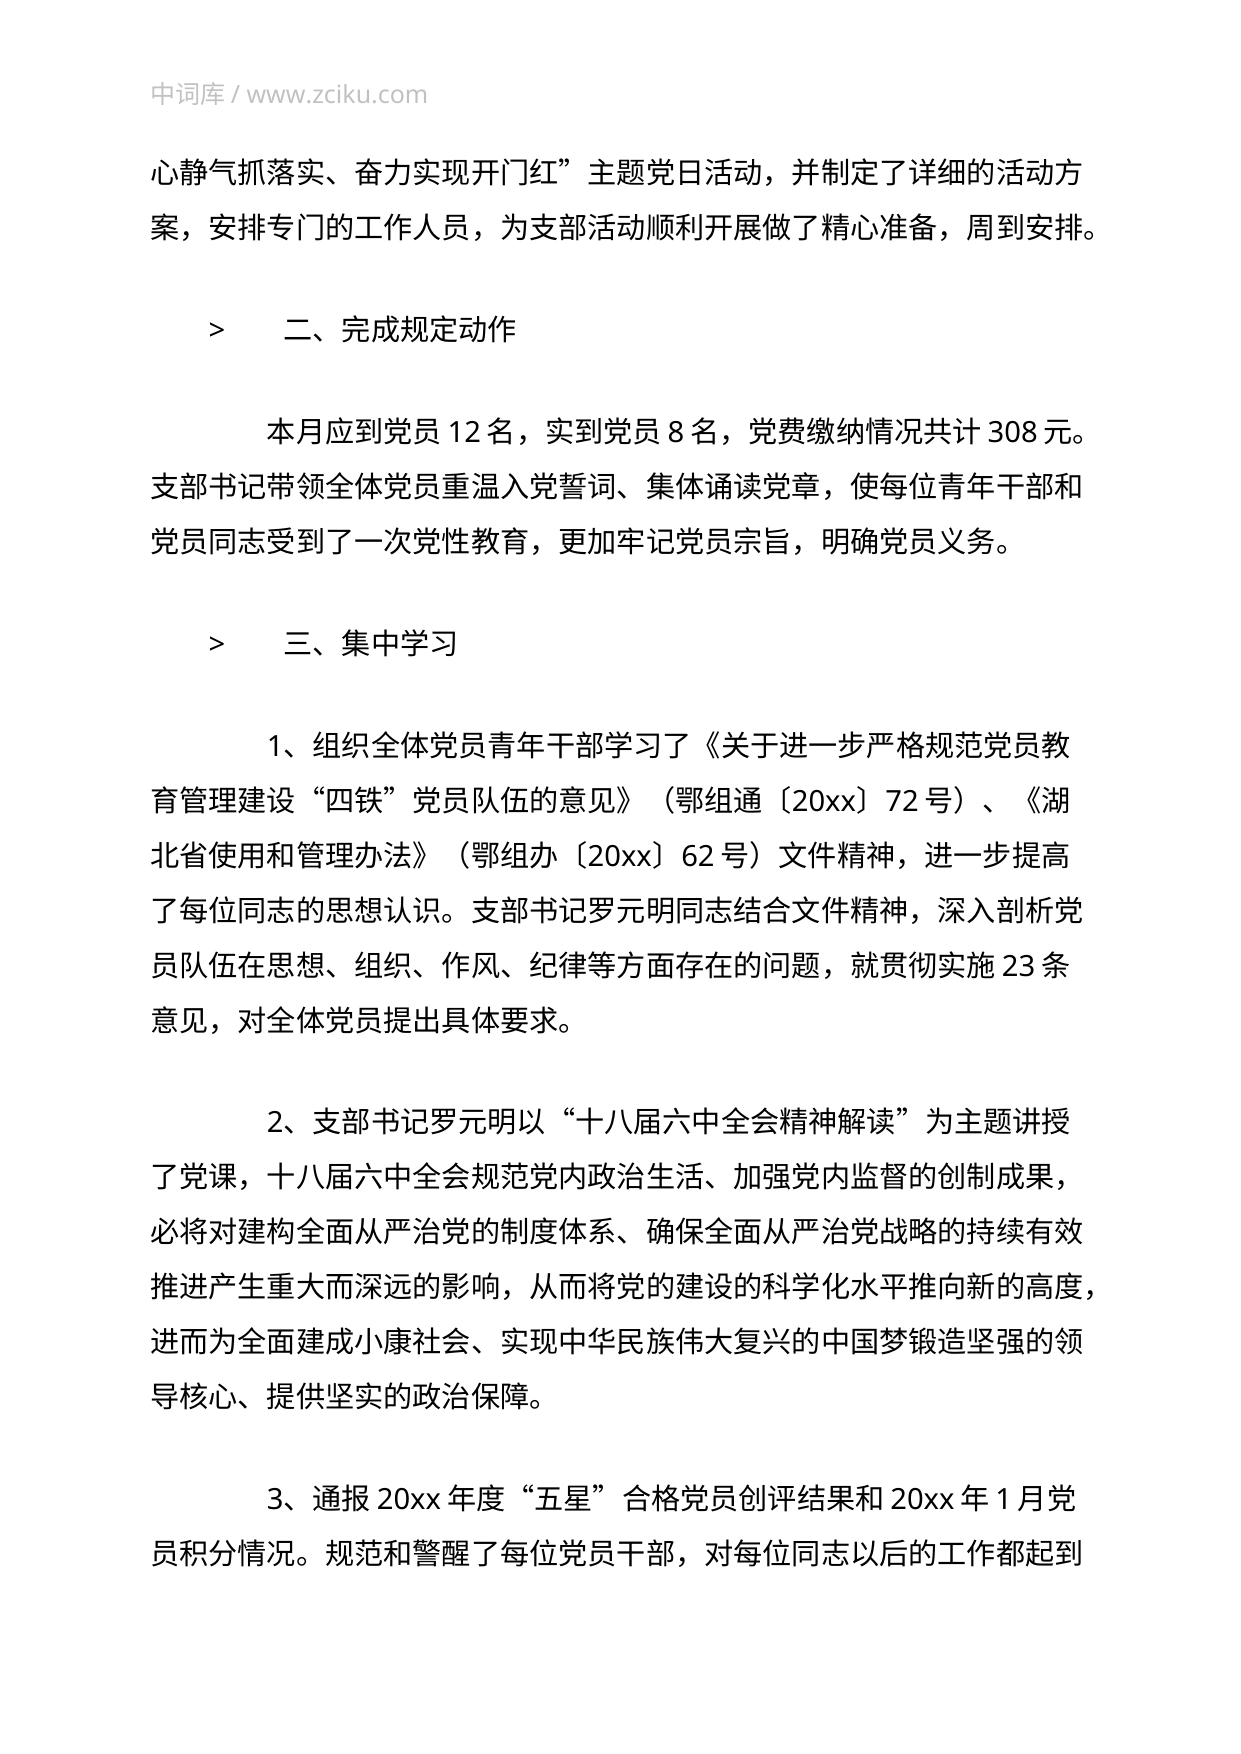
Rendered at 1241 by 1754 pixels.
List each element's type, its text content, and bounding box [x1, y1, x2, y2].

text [150, 1475, 1090, 1573]
text > 三、集中学习 [150, 620, 1090, 663]
text 本月应到党员12名，实到党员8名，党费缴纳情况共计308元。支部书记带领全体党员重温入党誓词、集体诵读党章，使每位青年干部和党员同志受到了一次党性教育，更加牢记党员宗旨，明确党员义务。 [150, 409, 1090, 561]
text 2、支部书记罗元明以“十八届六中全会精神解读”为主题讲授了党课，十八届六中全会规范党内政治生活、加强党内监督的创制成果，必将对建构全面从严治党的制度体系、确保全面从严治党战略的持续有效推进产生重大而深远的影响，从而将党的建设的科学化水平推向新的高度，进而为全面建成小康社会、实现中华民族伟大复兴的中国梦锻造坚强的领导核心、提供坚实的政治保障。 [150, 1099, 1090, 1416]
text > 二、完成规定动作 [150, 307, 1090, 349]
text 1、组织全体党员青年干部学习了《关于进一步严格规范党员教育管理建设“四铁”党员队伍的意见》（鄂组通〔20xx〕72号）、《湖北省使用和管理办法》（鄂组办〔20xx〕62号）文件精神，进一步提高了每位同志的思想认识。支部书记罗元明同志结合文件精神，深入剖析党员队伍在思想、组织、作风、纪律等方面存在的问题，就贯彻实施23条意见，对全体党员提出具体要求。 [150, 722, 1090, 1039]
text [150, 150, 1090, 247]
